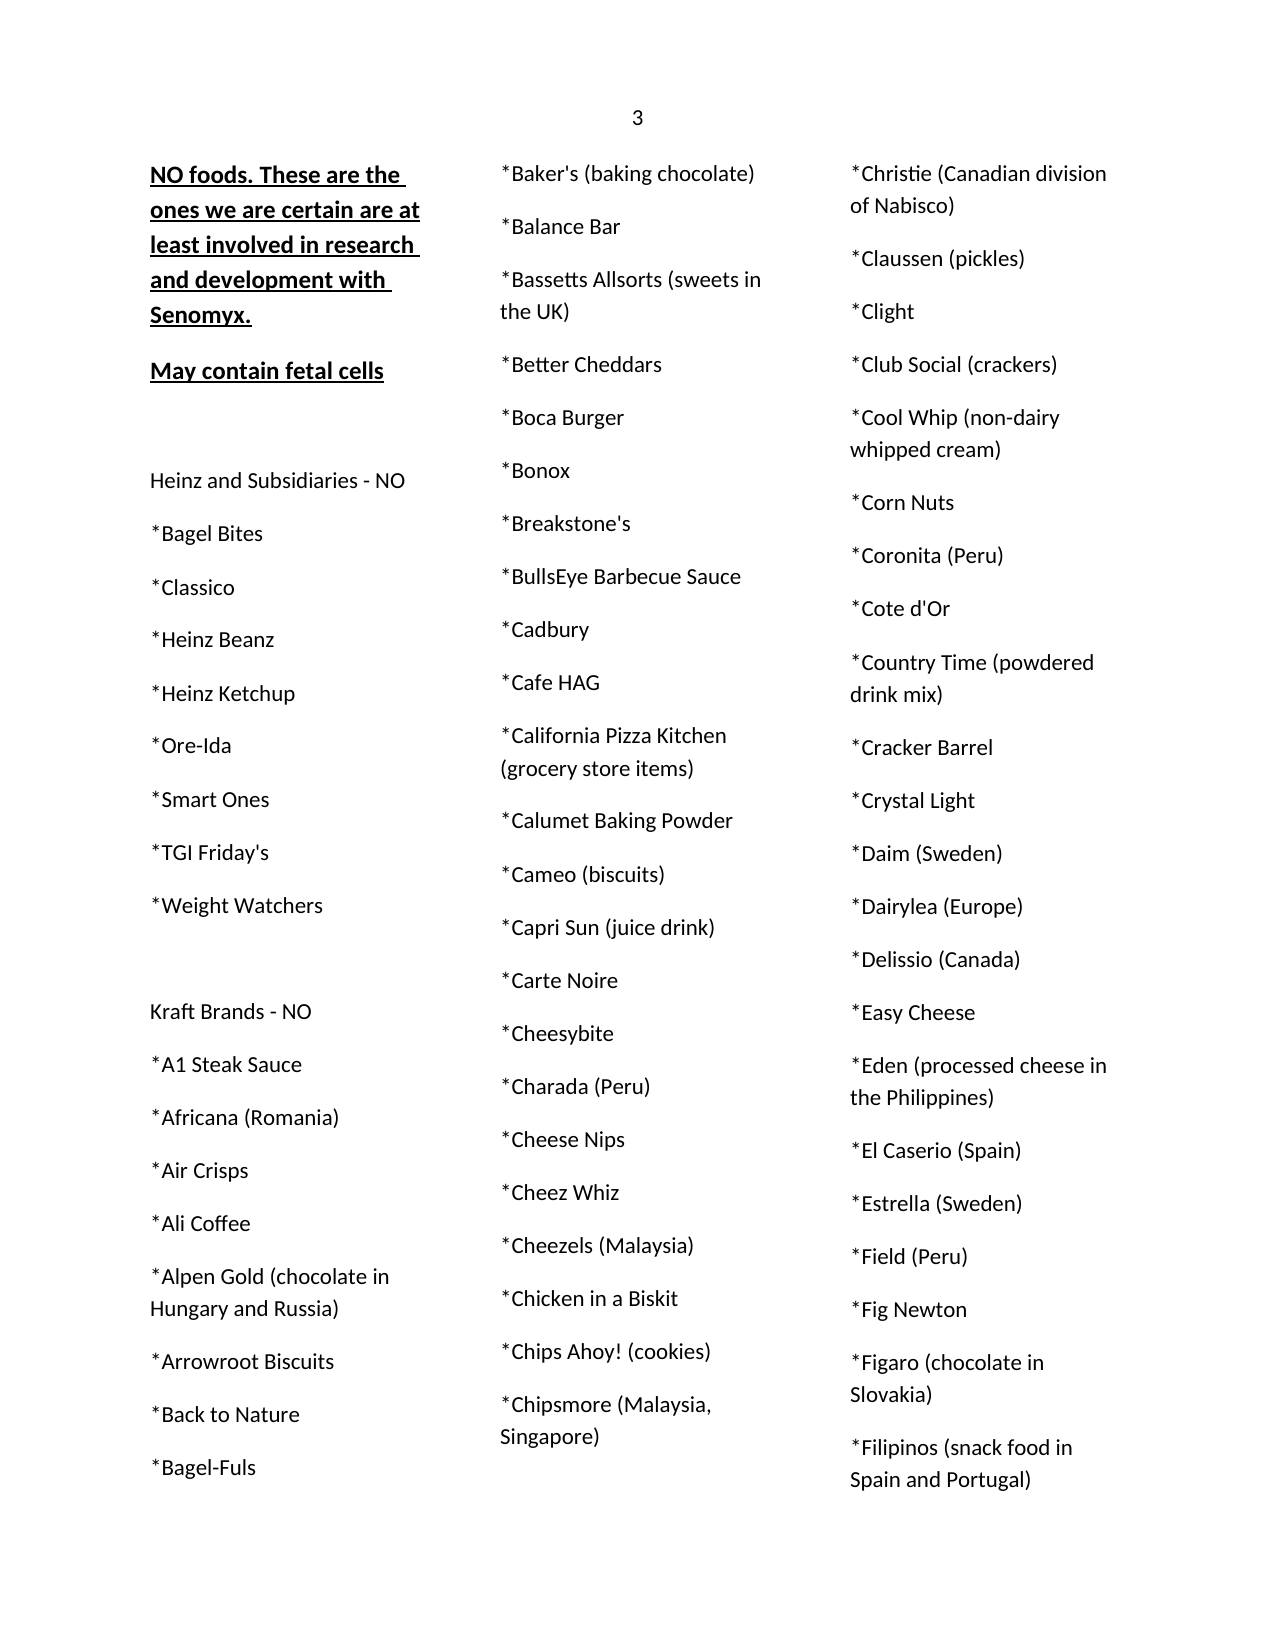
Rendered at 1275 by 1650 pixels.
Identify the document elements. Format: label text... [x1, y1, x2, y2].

text *Arrowroot Biscuits [150, 1347, 425, 1375]
text *Daim (Sweden) [850, 839, 1125, 867]
text *Christie (Canadian division of Nabisco) [850, 159, 1125, 219]
text *Cracker Barrel [850, 733, 1125, 761]
text May contain fetal cells [150, 355, 425, 385]
text *Club Social (crackers) [850, 350, 1125, 378]
text *Chicken in a Biskit [500, 1284, 775, 1312]
text *Classico [150, 573, 425, 601]
text Kraft Brands - NO [150, 997, 425, 1025]
text *Ore-Ida [150, 732, 425, 760]
text *Balance Bar [500, 212, 775, 240]
text *Filipinos (snack food in Spain and Portugal) [850, 1433, 1125, 1494]
text *A1 Steak Sauce [150, 1050, 425, 1078]
text *Dairylea (Europe) [850, 892, 1125, 920]
text *Cheesybite [500, 1019, 775, 1047]
text *Bassetts Allsorts (sweets in the UK) [500, 265, 775, 325]
text *Charada (Peru) [500, 1072, 775, 1100]
text *Coronita (Peru) [850, 542, 1125, 569]
text *Eden (processed cheese in the Philippines) [850, 1051, 1125, 1111]
text *Bonox [500, 456, 775, 484]
text *Figaro (chocolate in Slovakia) [850, 1348, 1125, 1408]
text *Air Crisps [150, 1156, 425, 1184]
text *Heinz Ketchup [150, 679, 425, 707]
text *Baker's (baking chocolate) [500, 159, 775, 187]
text *Cheezels (Malaysia) [500, 1231, 775, 1259]
text *Ali Coffee [150, 1209, 425, 1237]
text *Cameo (biscuits) [500, 860, 775, 888]
text *Heinz Beanz [150, 626, 425, 654]
text *Calumet Baking Powder [500, 807, 775, 835]
text *Bagel-Fuls [150, 1453, 425, 1481]
text *Africana (Romania) [150, 1103, 425, 1131]
text *Cafe HAG [500, 668, 775, 696]
text *California Pizza Kitchen (grocery store items) [500, 721, 775, 782]
text *Crystal Light [850, 786, 1125, 814]
text *Country Time (powdered drink mix) [850, 648, 1125, 708]
text *Cheese Nips [500, 1125, 775, 1153]
text *Back to Nature [150, 1400, 425, 1428]
text *Boca Burger [500, 403, 775, 431]
text *Chips Ahoy! (cookies) [500, 1337, 775, 1365]
text *Carte Noire [500, 966, 775, 994]
text *Weight Watchers [150, 891, 425, 919]
text *Cote d'Or [850, 594, 1125, 623]
text *Clight [850, 297, 1125, 325]
text *Bagel Bites [150, 519, 425, 548]
text *Alpen Gold (chocolate in Hungary and Russia) [150, 1262, 425, 1322]
text *Claussen (pickles) [850, 244, 1125, 272]
text *Chipsmore (Malaysia, Singapore) [500, 1390, 775, 1450]
text *Cheez Whiz [500, 1178, 775, 1206]
text Heinz and Subsidiaries - NO [150, 467, 425, 494]
text NO foods. These are the ones we are certain are at least involved in research and development with Senomyx. [150, 159, 425, 329]
text *Smart Ones [150, 785, 425, 813]
text *Delissio (Canada) [850, 945, 1125, 973]
text *Cool Whip (non-dairy whipped cream) [850, 403, 1125, 463]
text *Cadbury [500, 615, 775, 643]
text *Capri Sun (juice drink) [500, 913, 775, 941]
text *El Caserio (Spain) [850, 1136, 1125, 1164]
text *BullsEye Barbecue Sauce [500, 562, 775, 590]
text *TGI Friday's [150, 838, 425, 866]
text *Easy Cheese [850, 998, 1125, 1026]
text *Better Cheddars [500, 350, 775, 378]
text *Breakstone's [500, 509, 775, 537]
text *Corn Nuts [850, 488, 1125, 517]
text *Field (Peru) [850, 1242, 1125, 1270]
text *Estrella (Sweden) [850, 1189, 1125, 1217]
text *Fig Newton [850, 1295, 1125, 1323]
